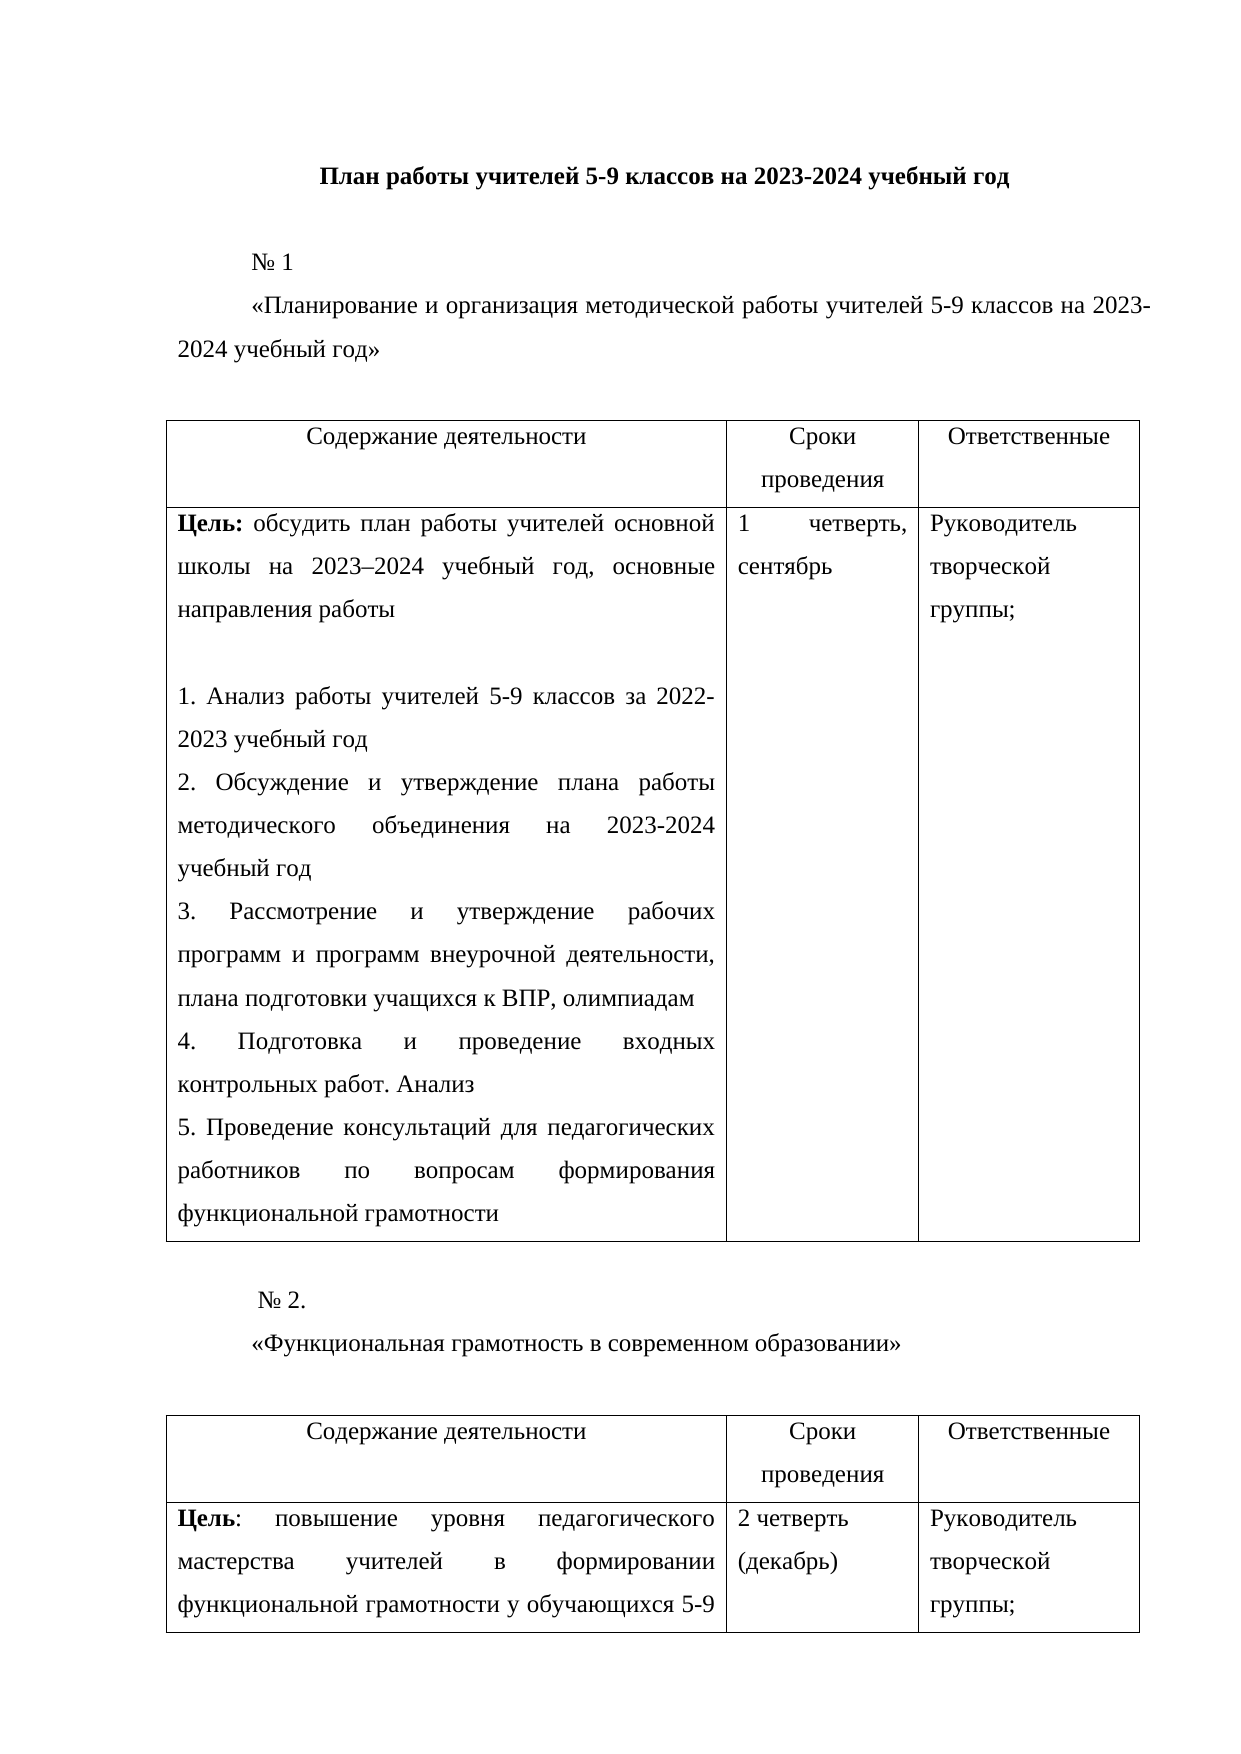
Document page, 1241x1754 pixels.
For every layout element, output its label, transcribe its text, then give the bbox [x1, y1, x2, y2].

text «Функциональная грамотность в современном образовании» [177, 1328, 1152, 1357]
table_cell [919, 1503, 1139, 1632]
table_header Сроки проведения [727, 421, 918, 507]
text План работы учителей 5-9 классов на 2023-2024 учебный год [177, 161, 1152, 190]
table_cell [727, 1503, 918, 1632]
table_header Ответственные [919, 1416, 1139, 1502]
text № 2. [177, 1285, 1152, 1314]
text № 1 [177, 247, 1152, 276]
table_cell Цель: обсудить план работы учителей основной школы на 2023–2024 учебный год, основные направления работы 1. Анализ работы учителей 5-9 классов за 2022-2023 учебный год 2. Обсуждение и утверждение плана работы методического объединения на 2023-2024 учебный год 3. Рассмотрение и утверждение рабочих программ и программ внеурочной деятельности, плана подготовки учащихся к ВПР, олимпиадам 4. Подготовка и проведение входных контрольных работ. Анализ 5. Проведение консультаций для педагогических работников по вопросам формирования функциональной грамотности [167, 508, 726, 1241]
table_cell Руководитель творческой группы; [919, 508, 1139, 1241]
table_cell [167, 1503, 726, 1632]
table_cell 1 четверть, сентябрь [727, 508, 918, 1241]
text «Планирование и организация методической работы учителей 5-9 классов на 2023-2024 учебный год» [177, 291, 1152, 362]
table_header Содержание деятельности [167, 421, 726, 507]
table_header Содержание деятельности [167, 1416, 726, 1502]
table_header Сроки проведения [727, 1416, 918, 1502]
table_header Ответственные [919, 421, 1139, 507]
